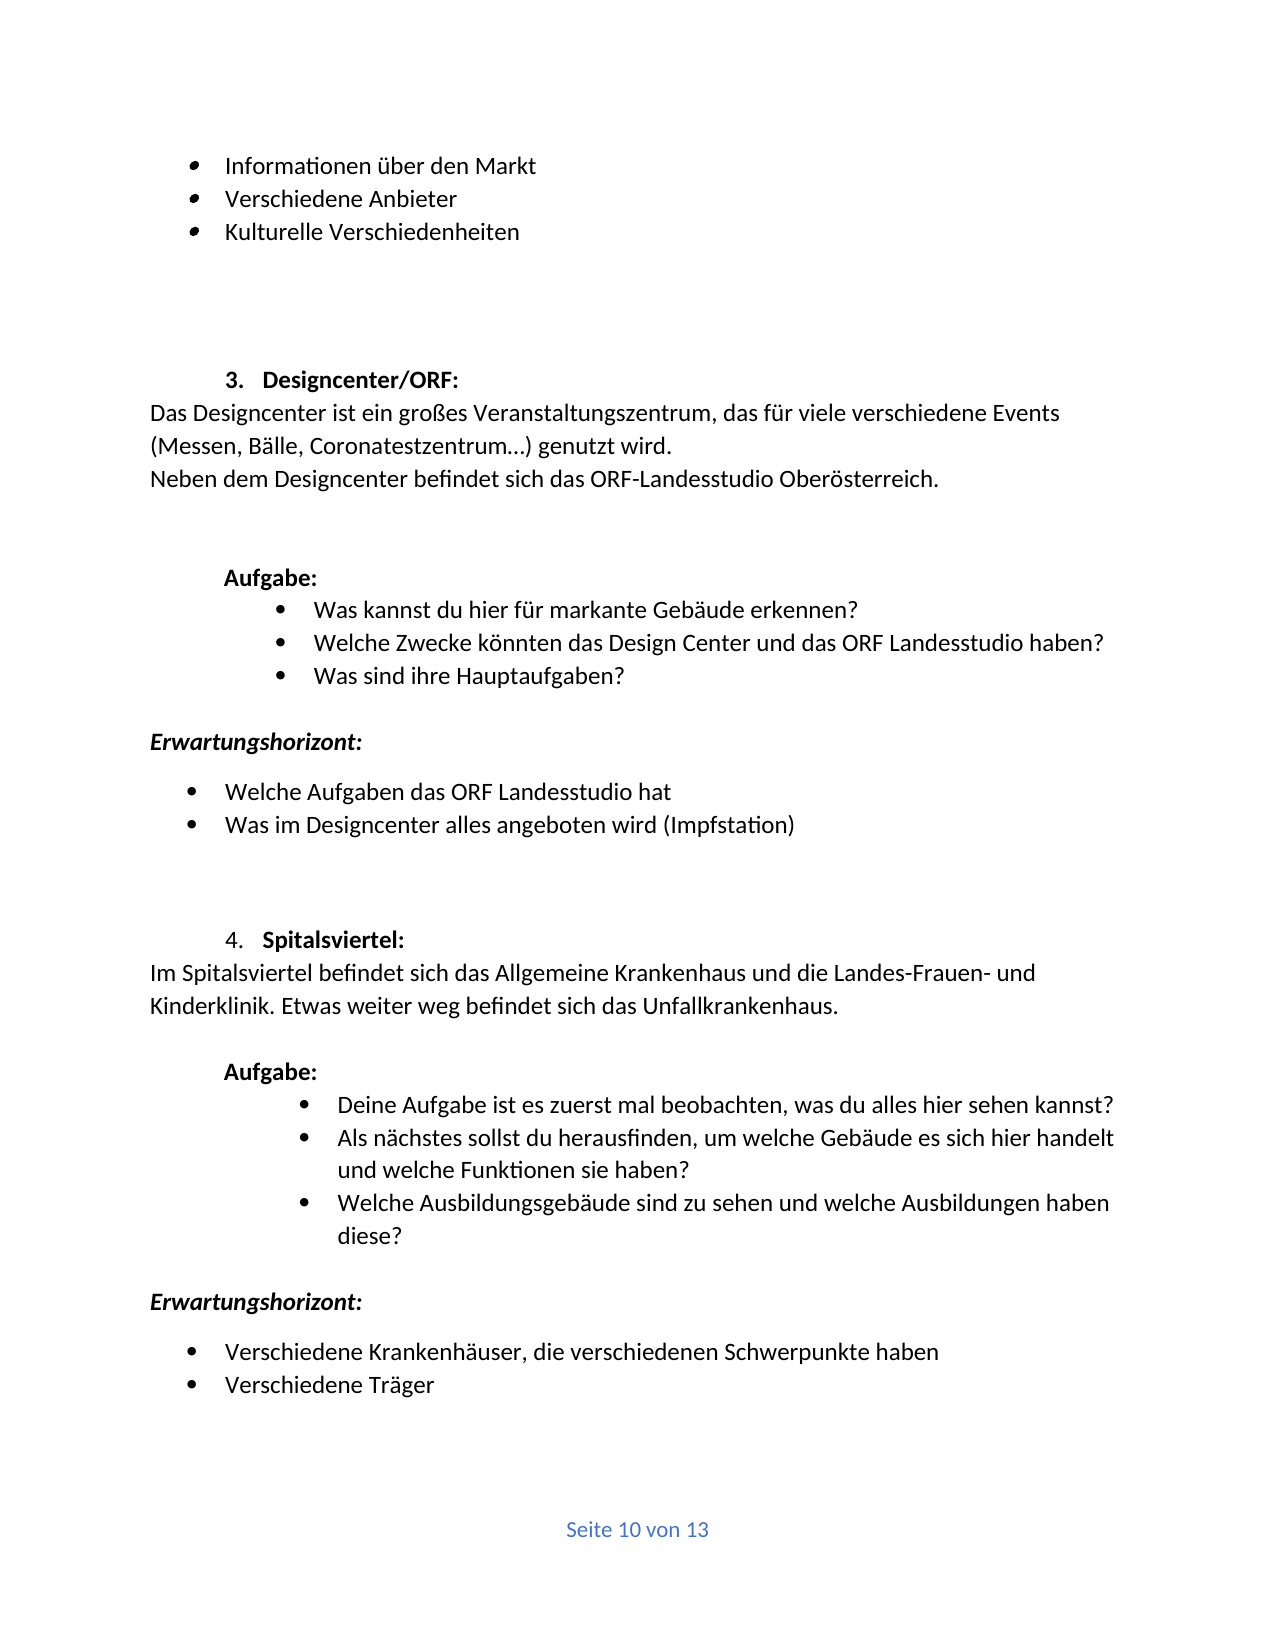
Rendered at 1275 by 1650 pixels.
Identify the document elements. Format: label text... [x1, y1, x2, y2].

list Welche Ausbildungsgebäude sind zu sehen und welche Ausbildungen haben diese? [300, 1187, 1125, 1251]
list Verschiedene Träger [187, 1369, 1125, 1399]
list Informationen über den Markt [187, 150, 1125, 181]
text Aufgabe: [150, 562, 1125, 592]
list Was im Designcenter alles angeboten wird (Impfstation) [187, 809, 1125, 839]
list Welche Aufgaben das ORF Landesstudio hat [187, 776, 1125, 806]
text Aufgabe: [150, 1056, 1125, 1086]
list Designcenter/ORF: [225, 364, 1125, 395]
text Erwartungshorizont: [150, 726, 1125, 757]
list Kulturelle Verschiedenheiten [187, 216, 1125, 246]
text Das Designcenter ist ein großes Veranstaltungszentrum, das für viele verschiedene Events (Messen, Bälle, Coronatestzentrum…) genutzt wird. [150, 397, 1125, 461]
list Als nächstes sollst du herausfinden, um welche Gebäude es sich hier handelt und welche Funktionen sie haben? [300, 1122, 1125, 1185]
list Spitalsviertel: [225, 924, 1125, 955]
list Was kannst du hier für markante Gebäude erkennen? [276, 594, 1125, 625]
text Neben dem Designcenter befindet sich das ORF-Landesstudio Oberösterreich. [150, 463, 1125, 493]
list Deine Aufgabe ist es zuerst mal beobachten, was du alles hier sehen kannst? [300, 1089, 1125, 1119]
text Erwartungshorizont: [150, 1286, 1125, 1317]
text Im Spitalsviertel befindet sich das Allgemeine Krankenhaus und die Landes-Frauen- und Kinderklinik. Etwas weiter weg befindet sich das Unfallkrankenhaus. [150, 957, 1125, 1021]
list Was sind ihre Hauptaufgaben? [276, 660, 1125, 691]
list Welche Zwecke könnten das Design Center und das ORF Landesstudio haben? [276, 627, 1125, 658]
list Verschiedene Anbieter [187, 183, 1125, 213]
list Verschiedene Krankenhäuser, die verschiedenen Schwerpunkte haben [187, 1336, 1125, 1366]
